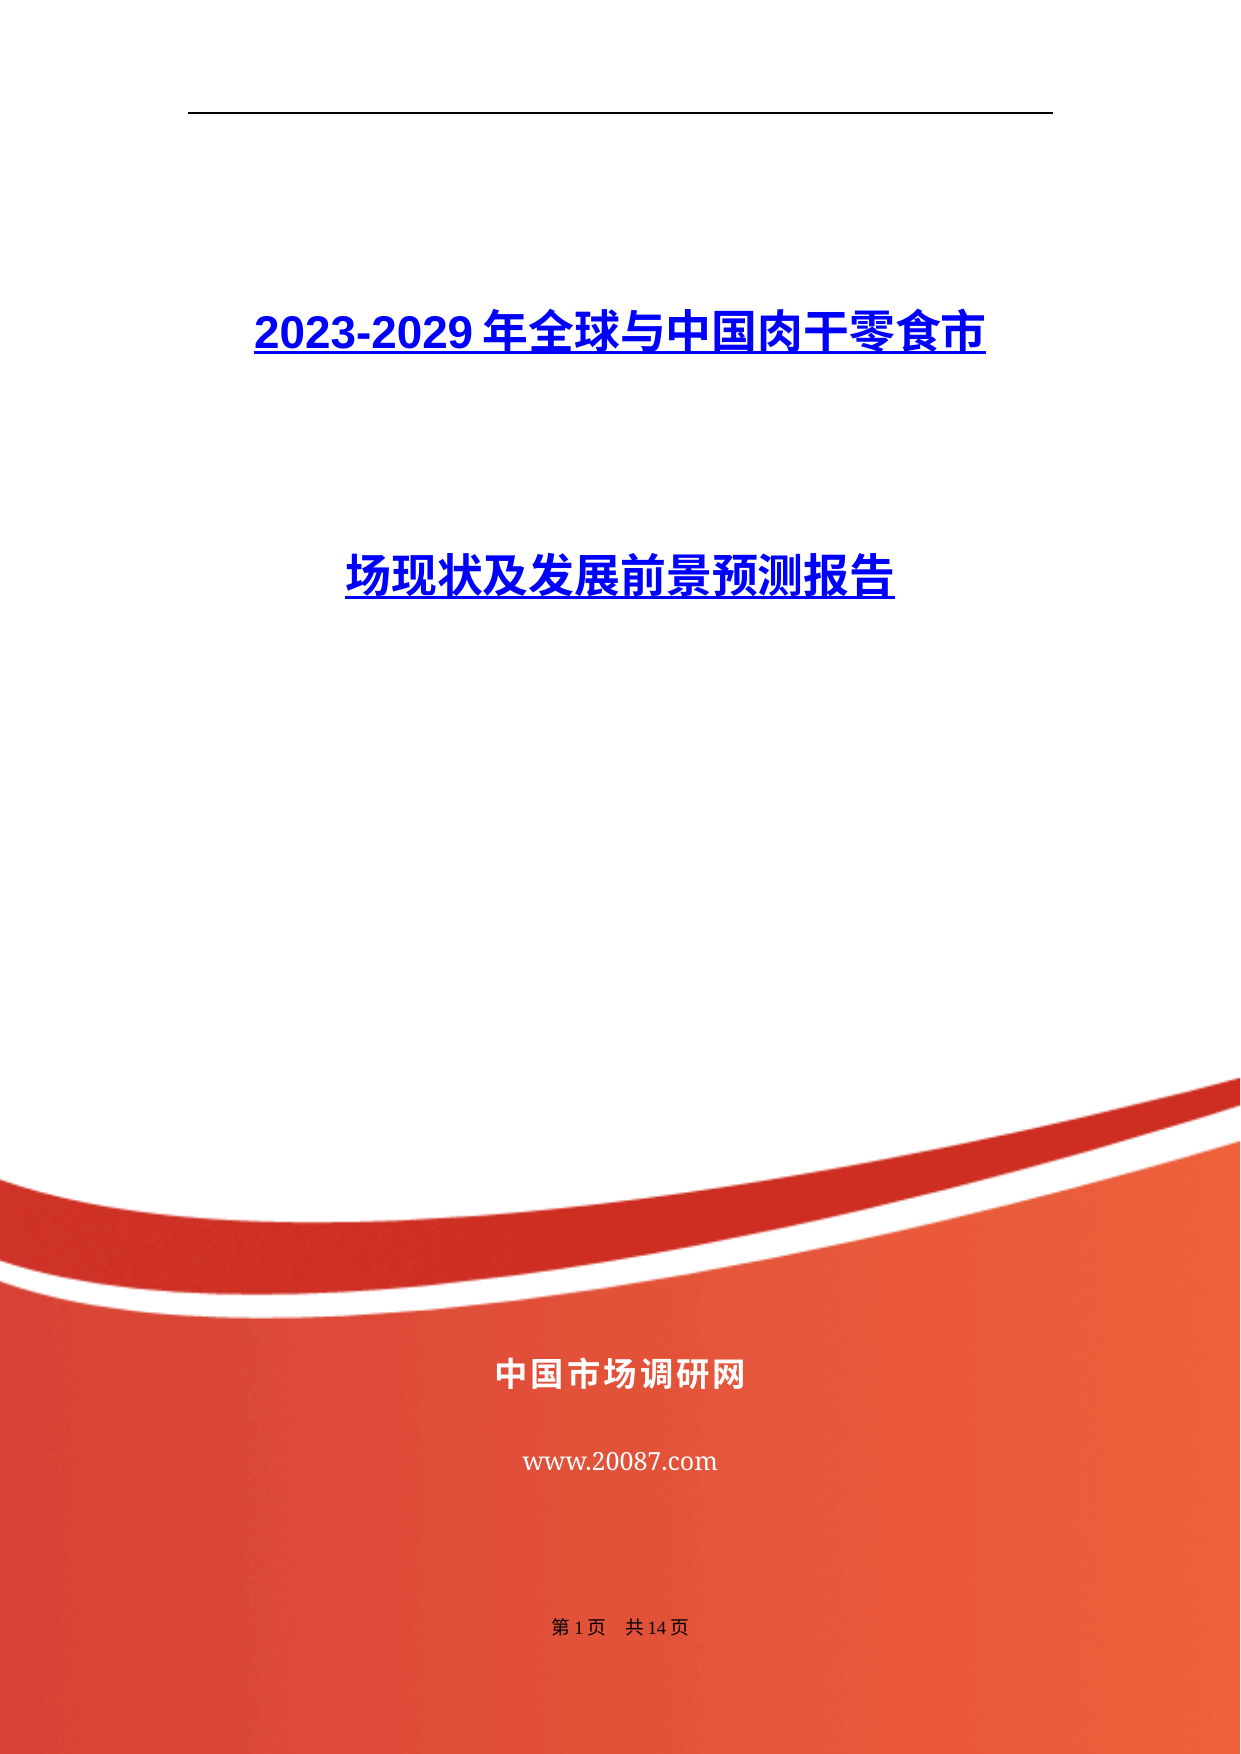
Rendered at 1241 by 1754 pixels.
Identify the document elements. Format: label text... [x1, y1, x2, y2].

subtitle 中国市场调研网 [187, 1339, 1053, 1404]
table_header 2023-2029年全球与中国肉干零食市场现状及发展前景预测报告 [188, 207, 1053, 773]
picture [0, 1006, 1241, 1754]
text www.20087.com [187, 1428, 1053, 1493]
